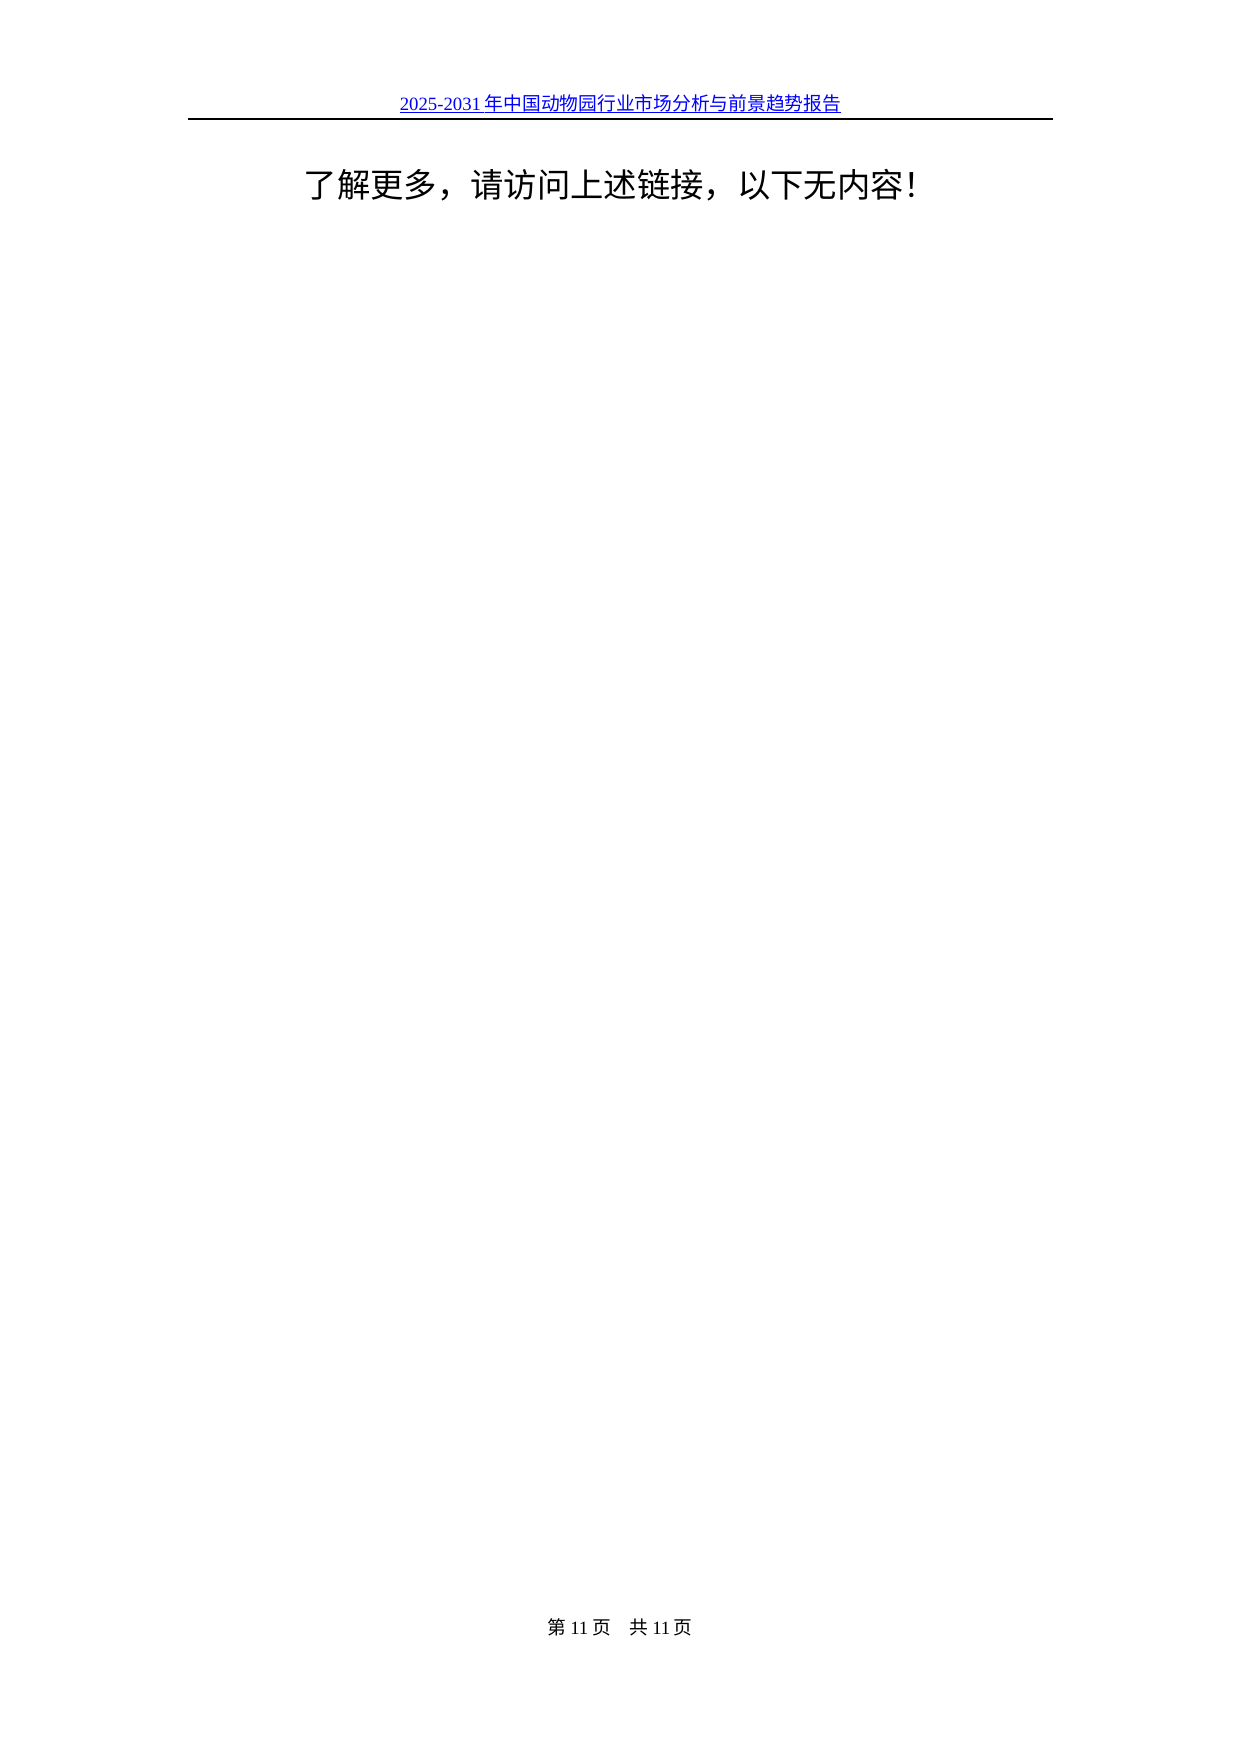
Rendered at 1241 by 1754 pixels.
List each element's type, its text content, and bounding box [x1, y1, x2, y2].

title 了解更多，请访问上述链接，以下无内容！ [187, 150, 1053, 215]
